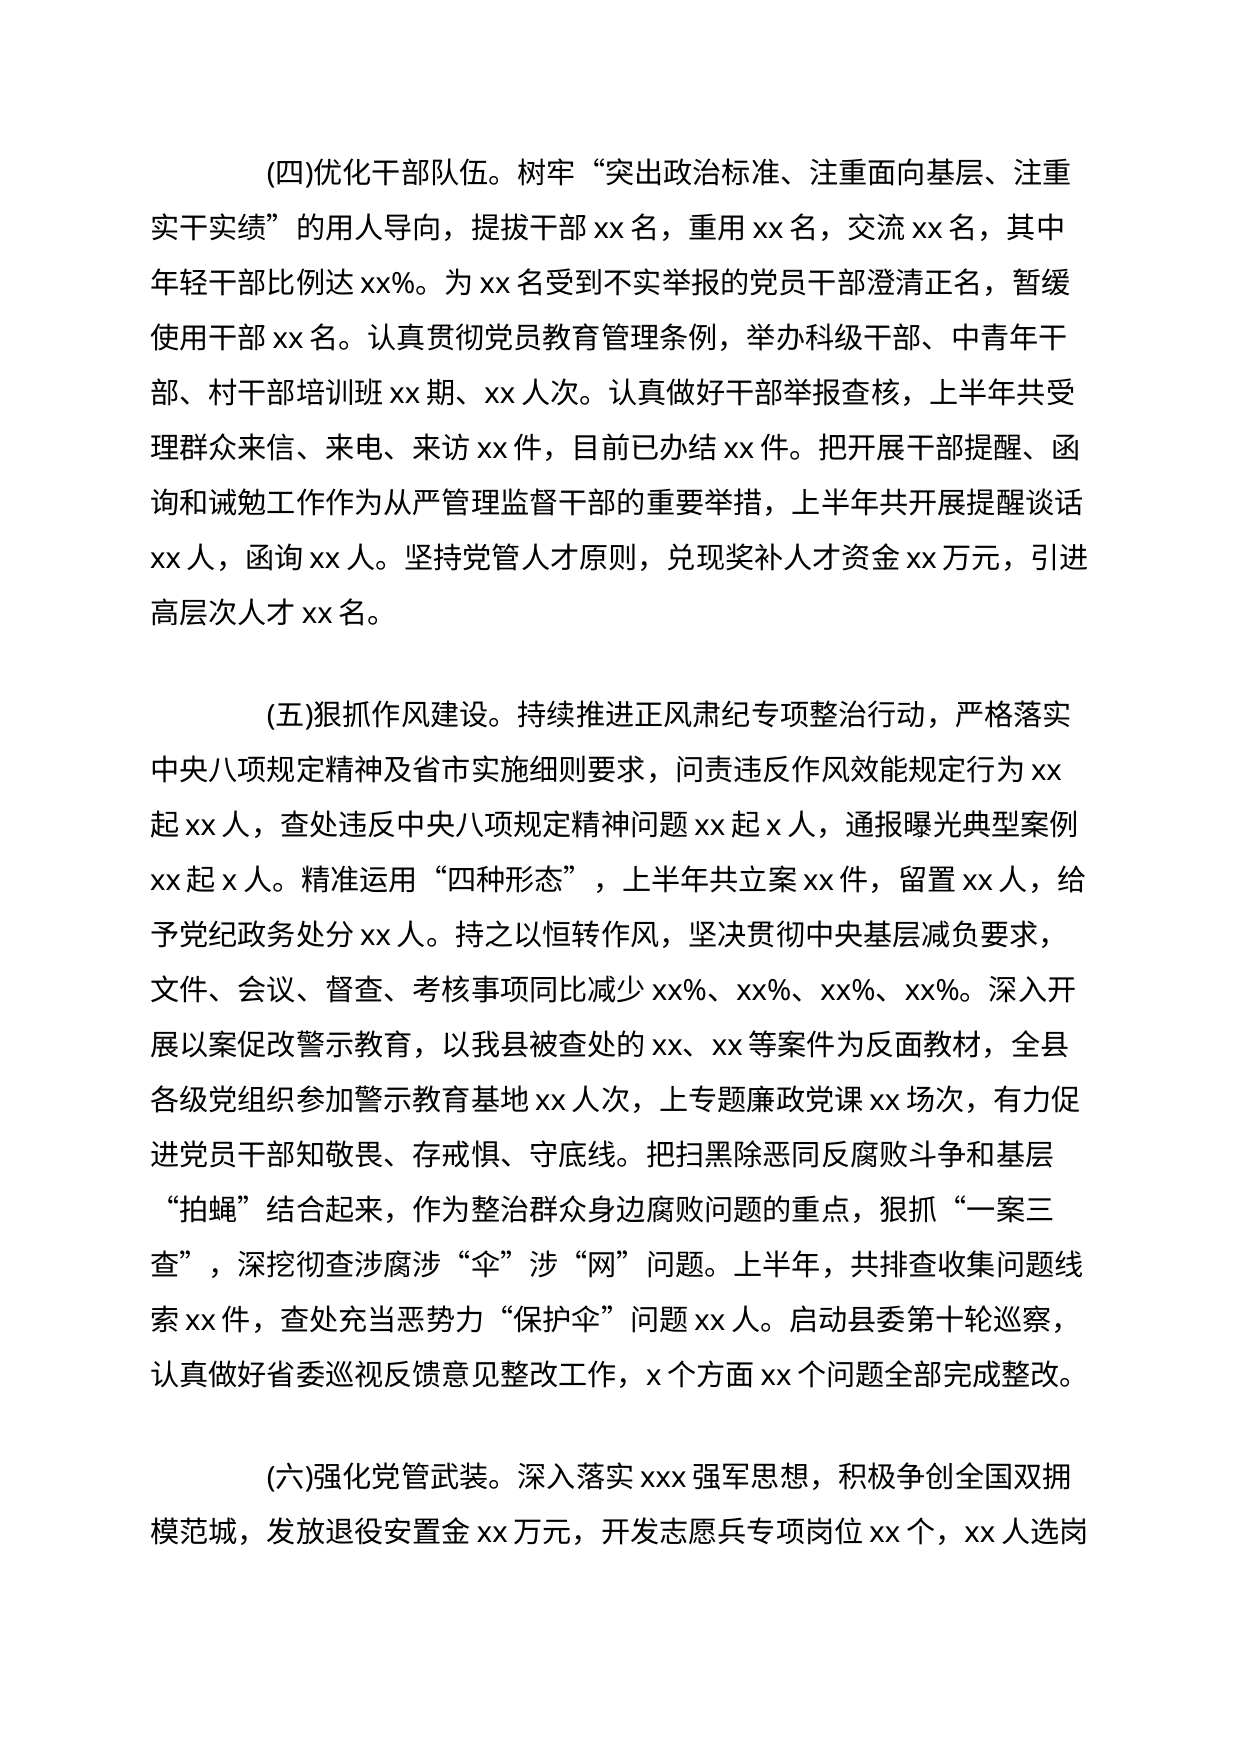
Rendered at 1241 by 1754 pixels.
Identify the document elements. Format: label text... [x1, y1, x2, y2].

text (四)优化干部队伍。树牢“突出政治标准、注重面向基层、注重实干实绩”的用人导向，提拔干部xx名，重用xx名，交流xx名，其中年轻干部比例达xx%。为xx名受到不实举报的党员干部澄清正名，暂缓使用干部xx名。认真贯彻党员教育管理条例，举办科级干部、中青年干部、村干部培训班xx期、xx人次。认真做好干部举报查核，上半年共受理群众来信、来电、来访xx件，目前已办结xx件。把开展干部提醒、函询和诫勉工作作为从严管理监督干部的重要举措，上半年共开展提醒谈话xx人，函询xx人。坚持党管人才原则，兑现奖补人才资金xx万元，引进高层次人才xx名。 [150, 150, 1090, 632]
text (五)狠抓作风建设。持续推进正风肃纪专项整治行动，严格落实中央八项规定精神及省市实施细则要求，问责违反作风效能规定行为xx起xx人，查处违反中央八项规定精神问题xx起x人，通报曝光典型案例xx起x人。精准运用“四种形态”，上半年共立案xx件，留置xx人，给予党纪政务处分xx人。持之以恒转作风，坚决贯彻中央基层减负要求，文件、会议、督查、考核事项同比减少xx%、xx%、xx%、xx%。深入开展以案促改警示教育，以我县被查处的xx、xx等案件为反面教材，全县各级党组织参加警示教育基地xx人次，上专题廉政党课xx场次，有力促进党员干部知敬畏、存戒惧、守底线。把扫黑除恶同反腐败斗争和基层“拍蝇”结合起来，作为整治群众身边腐败问题的重点，狠抓“一案三查”，深挖彻查涉腐涉“伞”涉“网”问题。上半年，共排查收集问题线索xx件，查处充当恶势力“保护伞”问题xx人。启动县委第十轮巡察，认真做好省委巡视反馈意见整改工作，x个方面xx个问题全部完成整改。 [150, 692, 1090, 1394]
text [150, 1453, 1090, 1551]
